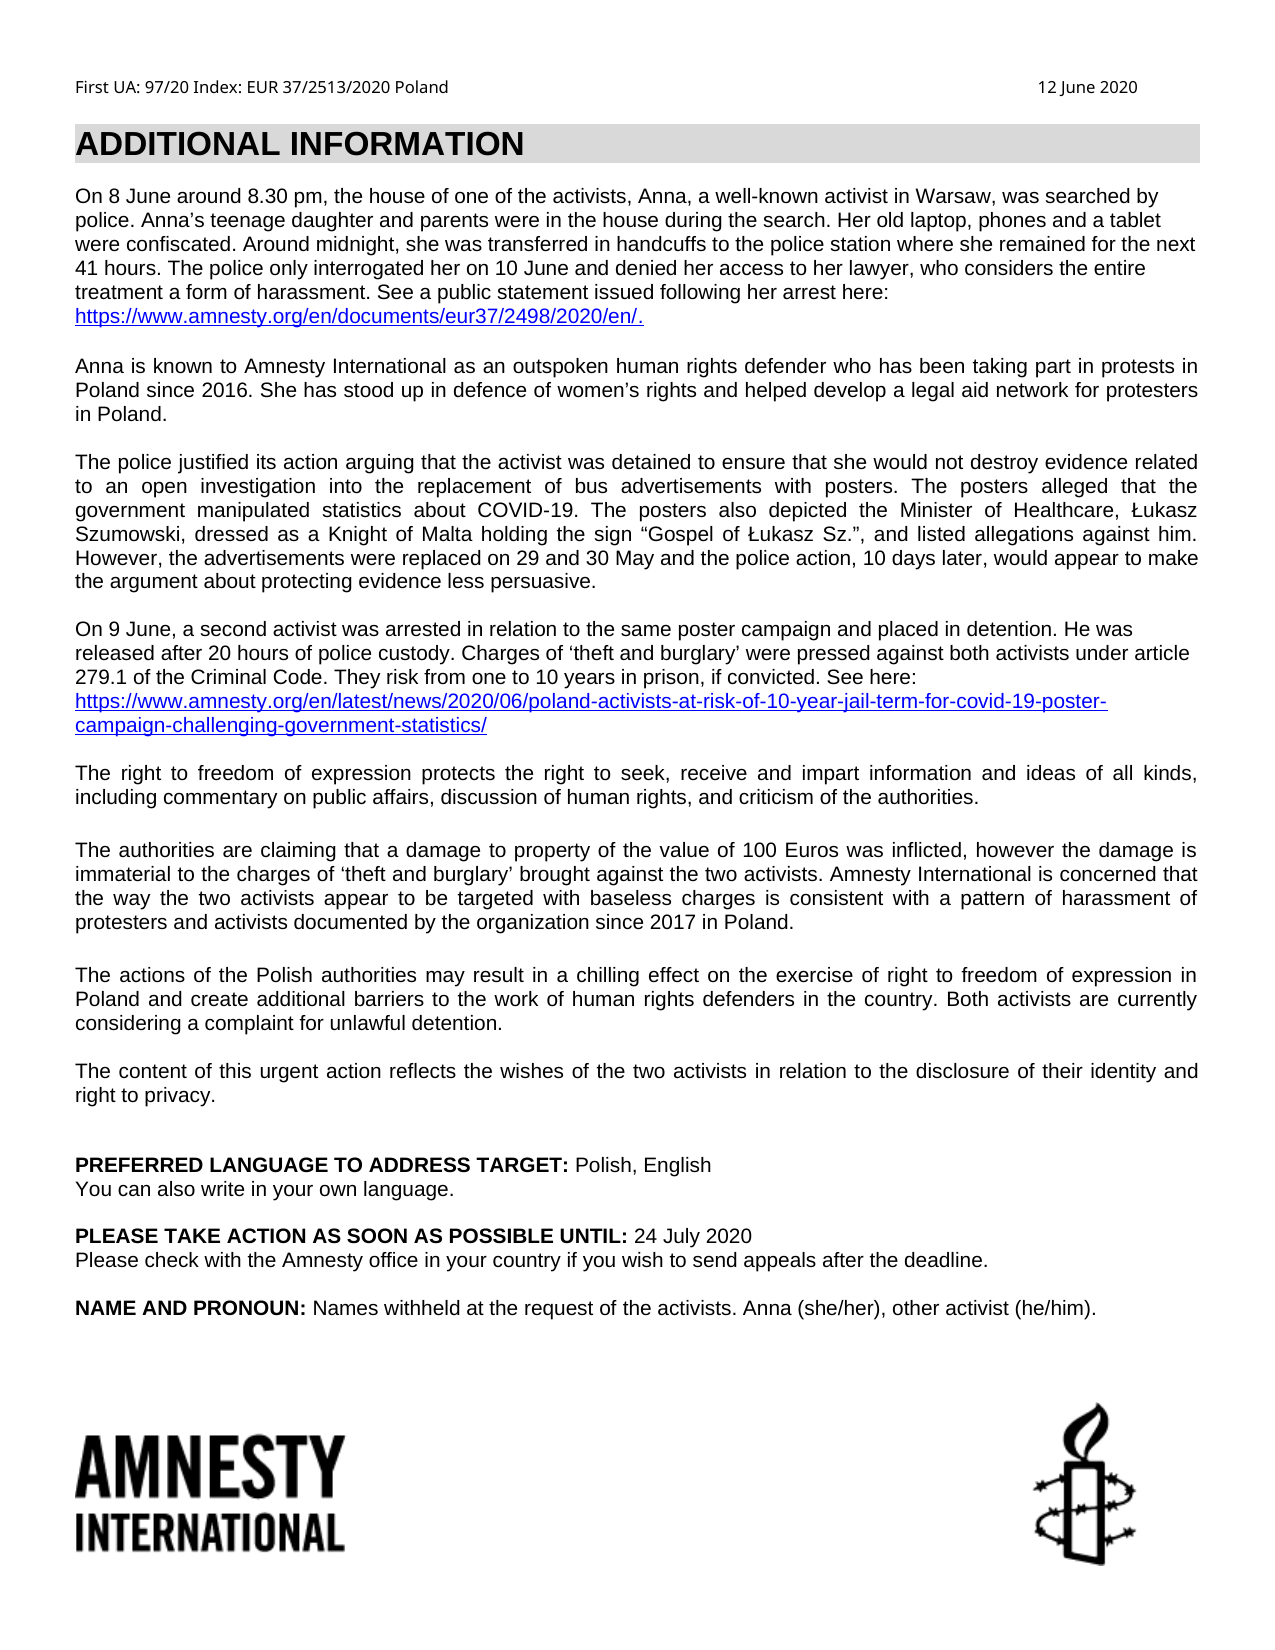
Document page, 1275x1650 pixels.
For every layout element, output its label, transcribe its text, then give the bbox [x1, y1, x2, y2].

text PREFERRED LANGUAGE TO ADDRESS TARGET: Polish, English [75, 1152, 1200, 1176]
text The content of this urgent action reflects the wishes of the two activists in relation to the disclosure of their identity and right to privacy. [75, 1059, 1200, 1107]
text The right to freedom of expression protects the right to seek, receive and impart information and ideas of all kinds, including commentary on public affairs, discussion of human rights, and criticism of the authorities. [75, 761, 1200, 809]
text You can also write in your own language. [75, 1176, 1200, 1200]
subtitle Additional information [75, 124, 1200, 163]
text The police justified its action arguing that the activist was detained to ensure that she would not destroy evidence related to an open investigation into the replacement of bus advertisements with posters. The posters alleged that the government manipulated statistics about COVID-19. The posters also depicted the Minister of Healthcare, Łukasz Szumowski, dressed as a Knight of Malta holding the sign “Gospel of Łukasz Sz.”, and listed allegations against him. However, the advertisements were replaced on 29 and 30 May and the police action, 10 days later, would appear to make the argument about protecting evidence less persuasive. [75, 449, 1200, 593]
picture [75, 1402, 1137, 1566]
text On 9 June, a second activist was arrested in relation to the same poster campaign and placed in detention. He was released after 20 hours of police custody. Charges of ‘theft and burglary’ were pressed against both activists under article 279.1 of the Criminal Code. They risk from one to 10 years in prison, if convicted. See here: https://www.amnesty.org/en/latest/news/2020/06/poland-activists-at-risk-of-10-year-jail-term-for-covid-19-poster-campaign-challenging-government-statistics/ [75, 617, 1200, 737]
text Please check with the Amnesty office in your country if you wish to send appeals after the deadline. [75, 1248, 1200, 1272]
text The authorities are claiming that a damage to property of the value of 100 Euros was inflicted, however the damage is immaterial to the charges of ‘theft and burglary’ brought against the two activists. Amnesty International is concerned that the way the two activists appear to be targeted with baseless charges is consistent with a pattern of harassment of protesters and activists documented by the organization since 2017 in Poland. [75, 838, 1200, 934]
text Anna is known to Amnesty International as an outspoken human rights defender who has been taking part in protests in Poland since 2016. She has stood up in defence of women’s rights and helped develop a legal aid network for protesters in Poland. [75, 354, 1200, 426]
text The actions of the Polish authorities may result in a chilling effect on the exercise of right to freedom of expression in Poland and create additional barriers to the work of human rights defenders in the country. Both activists are currently considering a complaint for unlawful detention. [75, 963, 1200, 1035]
text On 8 June around 8.30 pm, the house of one of the activists, Anna, a well-known activist in Warsaw, was searched by police. Anna’s teenage daughter and parents were in the house during the search. Her old laptop, phones and a tablet were confiscated. Around midnight, she was transferred in handcuffs to the police station where she remained for the next 41 hours. The police only interrogated her on 10 June and denied her access to her lawyer, who considers the entire treatment a form of harassment. See a public statement issued following her arrest here: https://www.amnesty.org/en/documents/eur37/2498/2020/en/. [75, 163, 1200, 328]
text PLEASE TAKE ACTION AS SOON AS POSSIBLE UNTIL: 24 July 2020 [75, 1224, 1200, 1248]
text NAME AND PRONOUN: Names withheld at the request of the activists. Anna (she/her), other activist (he/him). [75, 1296, 1200, 1320]
